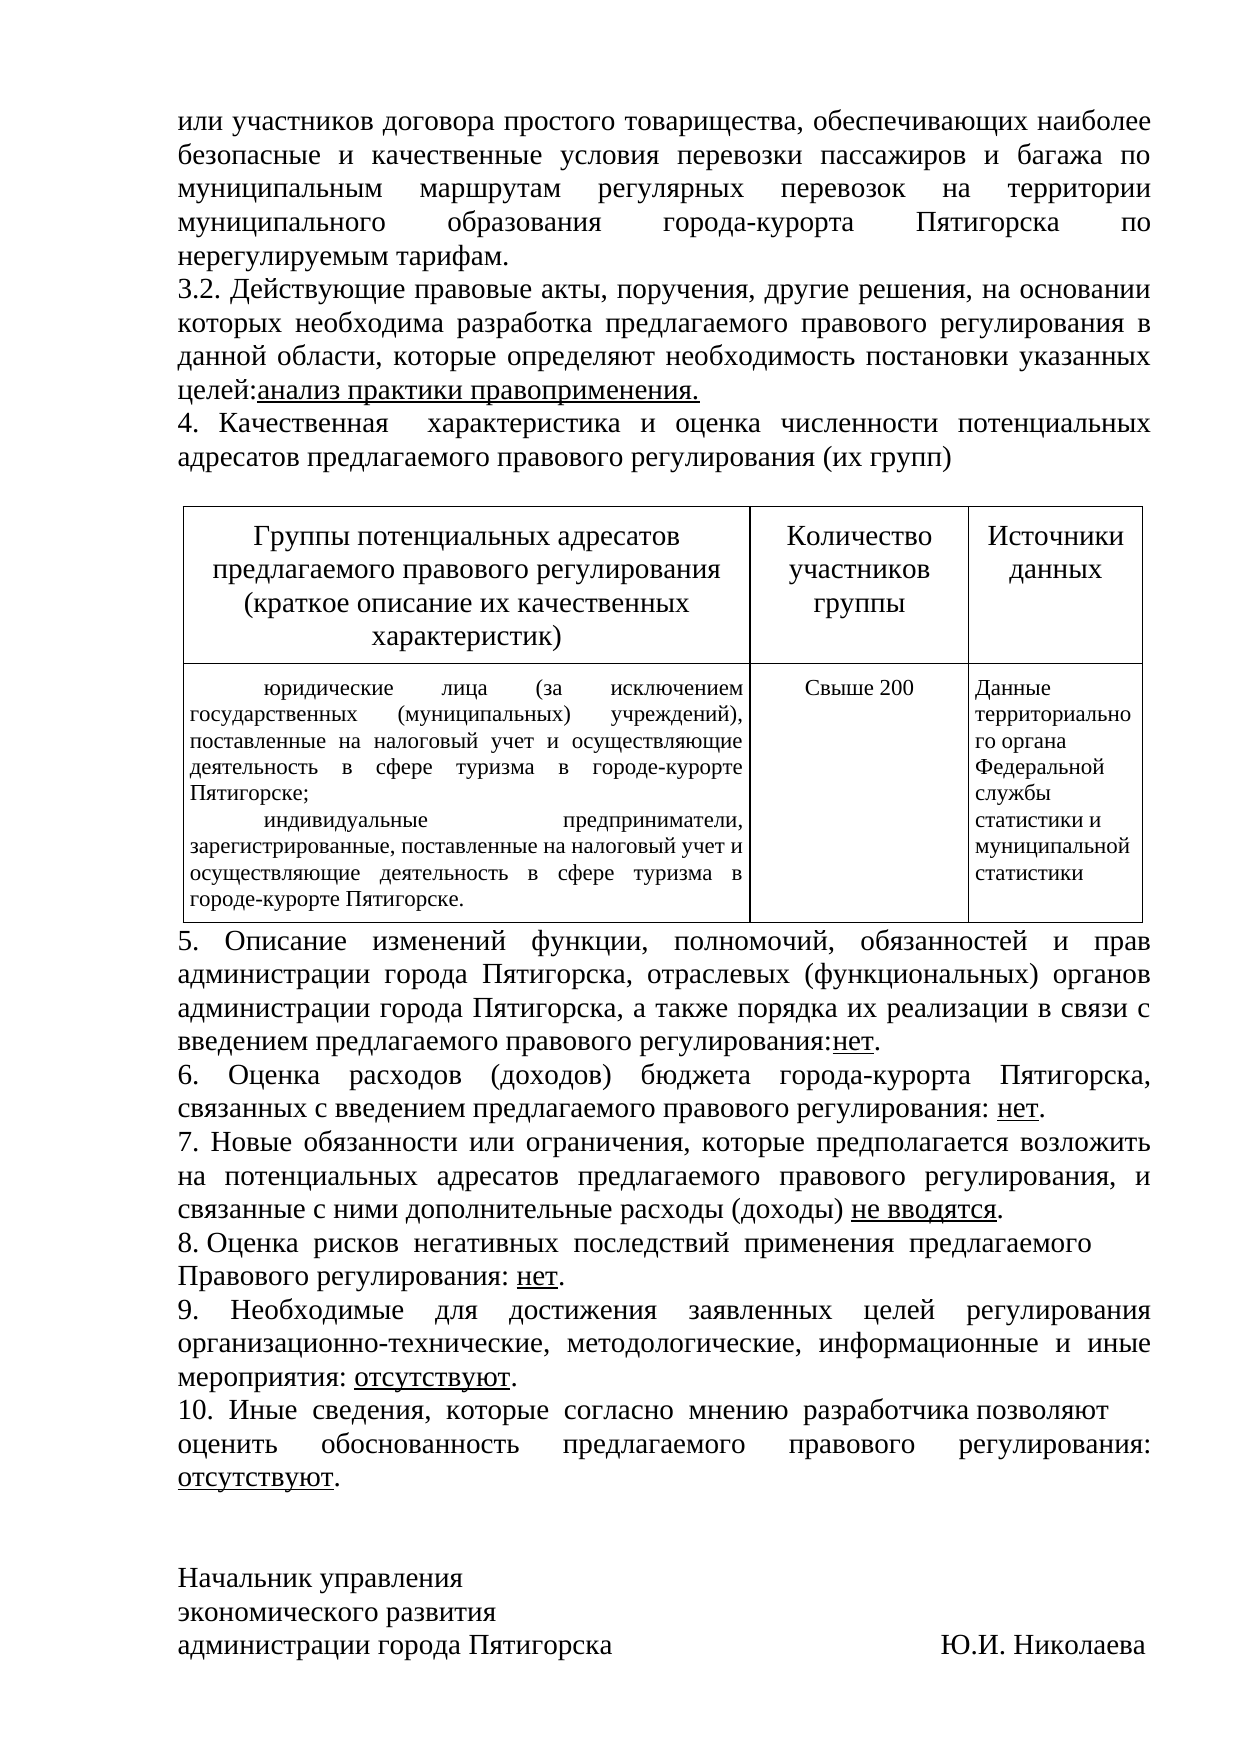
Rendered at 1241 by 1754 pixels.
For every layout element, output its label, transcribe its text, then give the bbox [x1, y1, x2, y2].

table_cell Данные территориального органа Федеральной службы статистики и муниципальной статистики [969, 664, 1142, 922]
subtitle экономического развития [177, 1594, 1152, 1627]
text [177, 103, 1152, 271]
text 4. Качественная характеристика и оценка численности потенциальных адресатов предлагаемого правового регулирования (их групп) [177, 405, 1152, 472]
table_header Группы потенциальных адресатов предлагаемого правового регулирования (краткое описание их качественных характеристик) [184, 507, 749, 662]
text 9. Необходимые для достижения заявленных целей регулирования организационно-технические, методологические, информационные и иные мероприятия: отсутствуют. [177, 1292, 1152, 1392]
text 7. Новые обязанности или ограничения, которые предполагается возложить на потенциальных адресатов предлагаемого правового регулирования, и связанные с ними дополнительные расходы (доходы) не вводятся. [177, 1124, 1152, 1225]
subtitle администрации города Пятигорска Ю.И. Николаева [177, 1627, 1152, 1661]
table_cell Свыше 200 [751, 664, 968, 922]
text 10. Иные сведения, которые согласно мнению разработчика позволяют [177, 1392, 1152, 1426]
text 5. Описание изменений функции, полномочий, обязанностей и прав администрации города Пятигорска, отраслевых (функциональных) органов администрации города Пятигорска, а также порядка их реализации в связи с введением предлагаемого правового регулирования:нет. [177, 923, 1152, 1057]
text 8. Оценка рисков негативных последствий применения предлагаемого [177, 1225, 1152, 1258]
text Правового регулирования: нет. [177, 1258, 1152, 1292]
table_cell юридические лица (за исключением государственных (муниципальных) учреждений), поставленные на налоговый учет и осуществляющие деятельность в сфере туризма в городе-курорте Пятигорске; индивидуальные предприниматели, зарегистрированные, поставленные на налоговый учет и осуществляющие деятельность в сфере туризма в городе-курорте Пятигорске. [184, 664, 749, 922]
text 6. Оценка расходов (доходов) бюджета города-курорта Пятигорска, связанных с введением предлагаемого правового регулирования: нет. [177, 1057, 1152, 1124]
table_header Количество участников группы [751, 507, 968, 662]
subtitle Начальник управления [177, 1560, 1152, 1594]
text оценить обоснованность предлагаемого правового регулирования: отсутствуют. [177, 1426, 1152, 1493]
table_header Источники данных [969, 507, 1142, 662]
text 3.2. Действующие правовые акты, поручения, другие решения, на основании которых необходима разработка предлагаемого правового регулирования в данной области, которые определяют необходимость постановки указанных целей:анализ практики правоприменения. [177, 271, 1152, 405]
